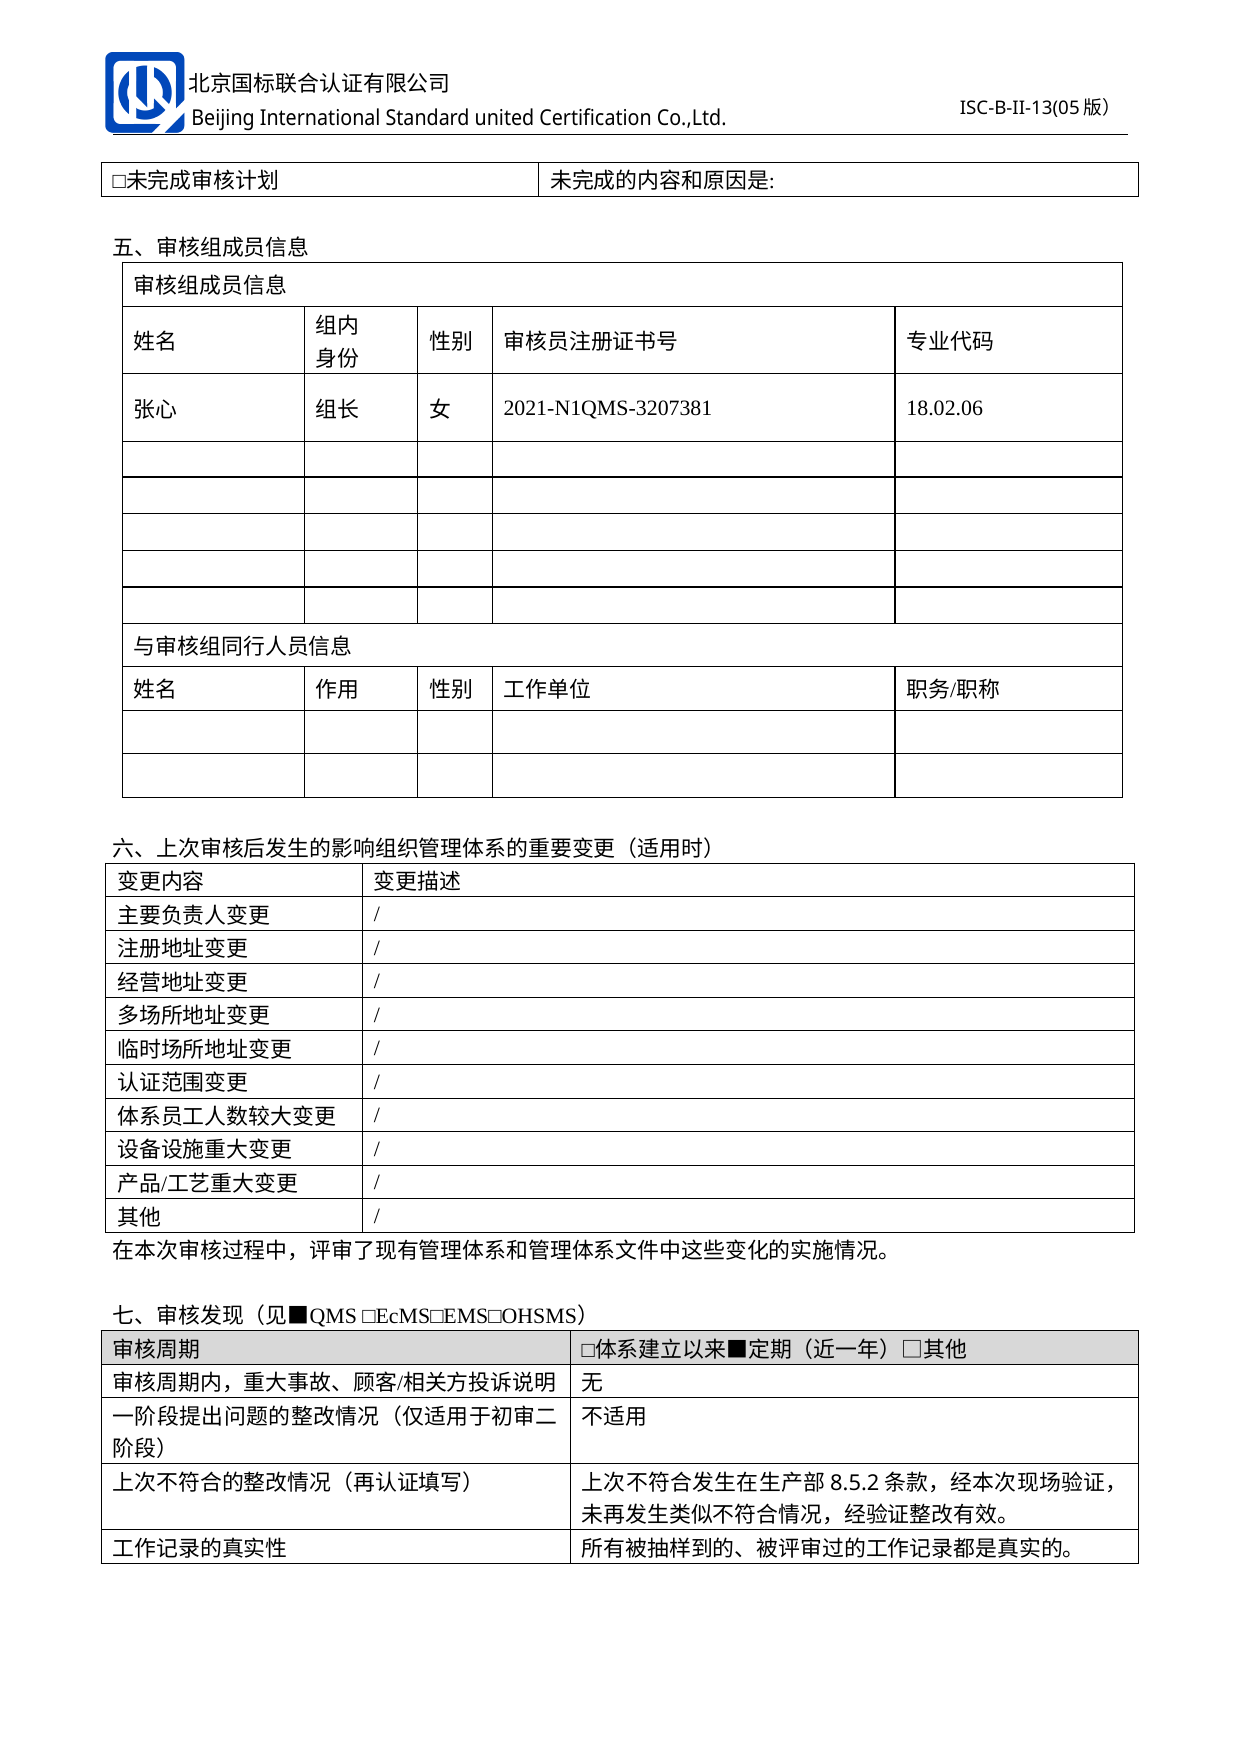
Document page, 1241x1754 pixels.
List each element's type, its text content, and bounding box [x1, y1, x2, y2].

table_cell [896, 442, 1122, 476]
table_cell / [363, 897, 1134, 930]
table_cell [896, 551, 1122, 586]
table_cell [123, 711, 304, 753]
table_cell 组内 身份 [305, 307, 417, 373]
table_cell 无 [571, 1365, 1138, 1397]
table_cell 姓名 [123, 307, 304, 373]
table_cell 设备设施重大变更 [106, 1132, 362, 1164]
table_cell [305, 588, 417, 623]
table_cell 女 [418, 374, 492, 441]
table_cell [418, 551, 492, 586]
table_cell 注册地址变更 [106, 931, 362, 963]
table_cell [493, 551, 894, 586]
table_cell 多场所地址变更 [106, 998, 362, 1030]
table_header □体系建立以来■定期（近一年）□其他 [571, 1331, 1138, 1364]
table_cell 一阶段提出问题的整改情况（仅适用于初审二阶段） [102, 1398, 570, 1463]
table_cell 上次不符合发生在生产部8.5.2条款，经本次现场验证，未再发生类似不符合情况，经验证整改有效。 [571, 1464, 1138, 1529]
table_header 变更描述 [363, 864, 1134, 896]
table_cell 工作单位 [493, 667, 894, 709]
table_cell 组长 [305, 374, 417, 441]
table_cell 审核周期内，重大事故、顾客/相关方投诉说明 [102, 1365, 570, 1397]
table_cell 张心 [123, 374, 304, 441]
table_cell [896, 711, 1122, 753]
table_cell [896, 478, 1122, 513]
table_cell 工作记录的真实性 [102, 1530, 570, 1563]
table_cell [123, 442, 304, 476]
table_cell [305, 442, 417, 476]
table_cell 性别 [418, 307, 492, 373]
table_cell [418, 514, 492, 550]
table_cell / [363, 1099, 1134, 1131]
table_cell 18.02.06 [896, 374, 1122, 441]
table_cell [418, 442, 492, 476]
table_cell [123, 478, 304, 513]
table_cell [305, 711, 417, 753]
table_cell [123, 551, 304, 586]
table_cell [418, 754, 492, 797]
table_cell [493, 754, 894, 797]
table_cell [896, 754, 1122, 797]
table_cell 认证范围变更 [106, 1065, 362, 1097]
text 六、上次审核后发生的影响组织管理体系的重要变更（适用时） [112, 830, 1128, 863]
table_cell 体系员工人数较大变更 [106, 1099, 362, 1131]
text 在本次审核过程中，评审了现有管理体系和管理体系文件中这些变化的实施情况。 [112, 1233, 1128, 1265]
table_cell [493, 442, 894, 476]
table_header 审核组成员信息 [123, 263, 1122, 306]
table_cell [418, 588, 492, 623]
table_cell / [363, 1199, 1134, 1232]
table_cell [418, 711, 492, 753]
table_cell 临时场所地址变更 [106, 1031, 362, 1064]
table_cell / [363, 1031, 1134, 1064]
table_cell [896, 514, 1122, 550]
list 审核发现（见■QMS □EcMS□EMS□OHSMS） [112, 1298, 1128, 1330]
table_cell 产品/工艺重大变更 [106, 1166, 362, 1198]
table_cell / [363, 1166, 1134, 1198]
table_cell [305, 551, 417, 586]
table_cell 未完成的内容和原因是: [539, 163, 1138, 196]
table_cell [418, 478, 492, 513]
table_cell [305, 514, 417, 550]
table_cell 2021-N1QMS-3207381 [493, 374, 894, 441]
table_header 审核周期 [102, 1331, 570, 1364]
table_cell 姓名 [123, 667, 304, 709]
table_cell [305, 478, 417, 513]
table_cell [123, 588, 304, 623]
table_cell [896, 588, 1122, 623]
table_cell [493, 514, 894, 550]
table_cell 性别 [418, 667, 492, 709]
table_cell 职务/职称 [896, 667, 1122, 709]
table_cell 上次不符合的整改情况（再认证填写） [102, 1464, 570, 1529]
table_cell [571, 1530, 1138, 1563]
table_cell / [363, 931, 1134, 963]
table_cell 与审核组同行人员信息 [123, 624, 1122, 666]
table_cell 作用 [305, 667, 417, 709]
table_cell / [363, 1065, 1134, 1097]
table_cell 主要负责人变更 [106, 897, 362, 930]
table_cell / [363, 1132, 1134, 1164]
table_cell 专业代码 [896, 307, 1122, 373]
table_cell 不适用 [571, 1398, 1138, 1463]
table_cell [123, 754, 304, 797]
text 五、审核组成员信息 [112, 229, 1128, 262]
table_cell 经营地址变更 [106, 964, 362, 997]
table_cell / [363, 964, 1134, 997]
table_cell □未完成审核计划 [102, 163, 538, 196]
table_cell [493, 588, 894, 623]
table_cell / [363, 998, 1134, 1030]
table_cell [493, 478, 894, 513]
table_cell [493, 711, 894, 753]
table_cell 其他 [106, 1199, 362, 1232]
table_cell 审核员注册证书号 [493, 307, 894, 373]
table_cell [305, 754, 417, 797]
table_header 变更内容 [106, 864, 362, 896]
table_cell [123, 514, 304, 550]
picture [105, 52, 185, 133]
